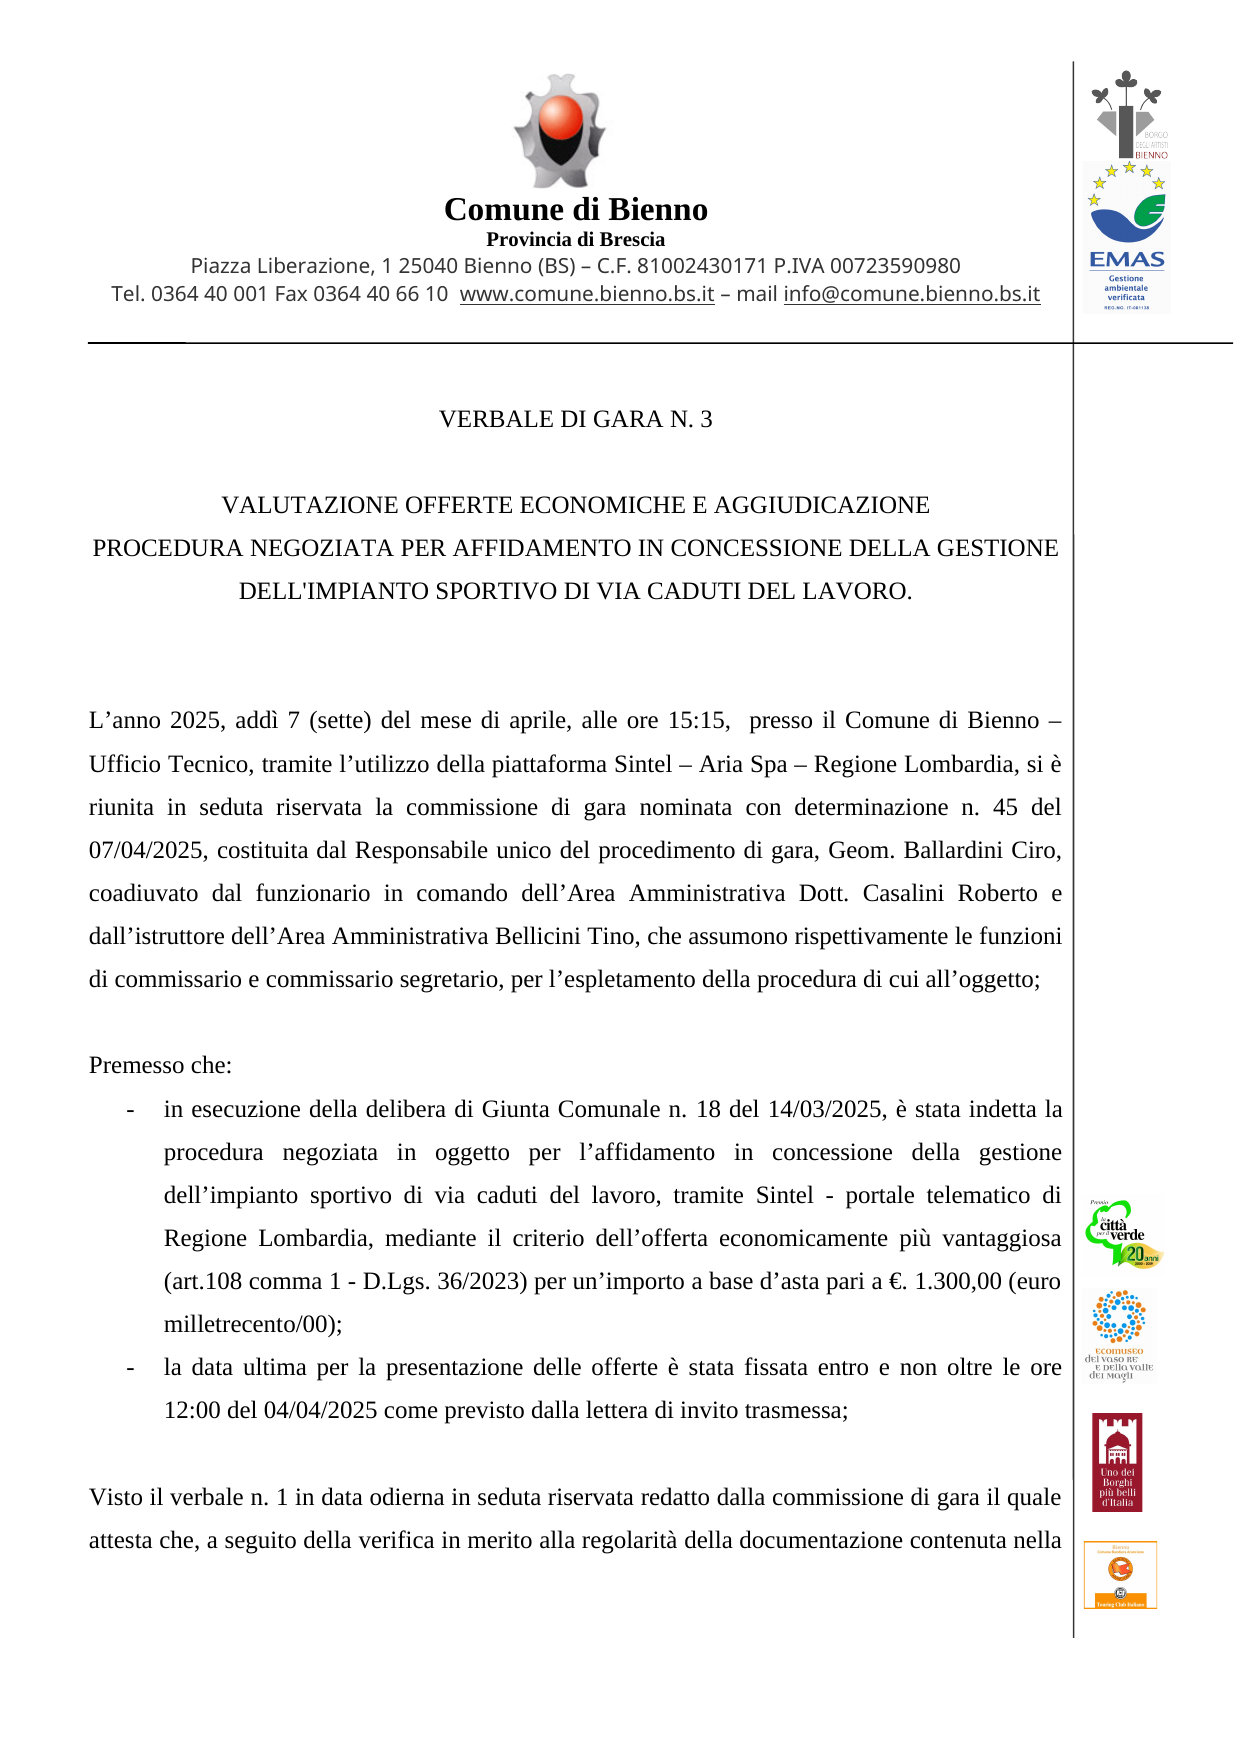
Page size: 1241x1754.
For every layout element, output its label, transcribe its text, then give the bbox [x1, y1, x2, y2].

list in esecuzione della delibera di Giunta Comunale n. 18 del 14/03/2025, è stata indetta la procedura negoziata in oggetto per l’affidamento in concessione della gestione dell’impianto sportivo di via caduti del lavoro, tramite Sintel - portale telematico di Regione Lombardia, mediante il criterio dell’offerta economicamente più vantaggiosa (art.108 comma 1 - D.Lgs. 36/2023) per un’importo a base d’asta pari a €. 1.300,00 (euro milletrecento/00); [126, 1094, 1063, 1338]
text VALUTAZIONE OFFERTE ECONOMICHE E AGGIUDICAZIONE [89, 490, 1063, 519]
picture [1081, 1194, 1165, 1277]
picture [1092, 1413, 1143, 1512]
text PROCEDURA NEGOZIATA PER AFFIDAMENTO IN CONCESSIONE DELLA GESTIONE DELL'IMPIANTO SPORTIVO DI VIA CADUTI DEL LAVORO. [89, 533, 1063, 605]
list la data ultima per la presentazione delle offerte è stata fissata entro e non oltre le ore 12:00 del 04/04/2025 come previsto dalla lettera di invito trasmessa; [126, 1352, 1063, 1424]
picture [1073, 57, 1186, 314]
text L’anno 2025, addì 7 (sette) del mese di aprile, alle ore 15:15, presso il Comune di Bienno – Ufficio Tecnico, tramite l’utilizzo della piattaforma Sintel – Aria Spa – Regione Lombardia, si è riunita in seduta riservata la commissione di gara nominata con determinazione n. 45 del 07/04/2025, costituita dal Responsabile unico del procedimento di gara, Geom. Ballardini Ciro, coadiuvato dal funzionario in comando dell’Area Amministrativa Dott. Casalini Roberto e dall’istruttore dell’Area Amministrativa Bellicini Tino, che assumono rispettivamente le funzioni di commissario e commissario segretario, per l’espletamento della procedura di cui all’oggetto; [89, 706, 1063, 993]
picture [1081, 1288, 1157, 1384]
text VERBALE DI GARA N. 3 [89, 404, 1063, 432]
picture [502, 73, 618, 189]
picture [1083, 1541, 1158, 1609]
text Premesso che: [89, 1051, 1063, 1079]
